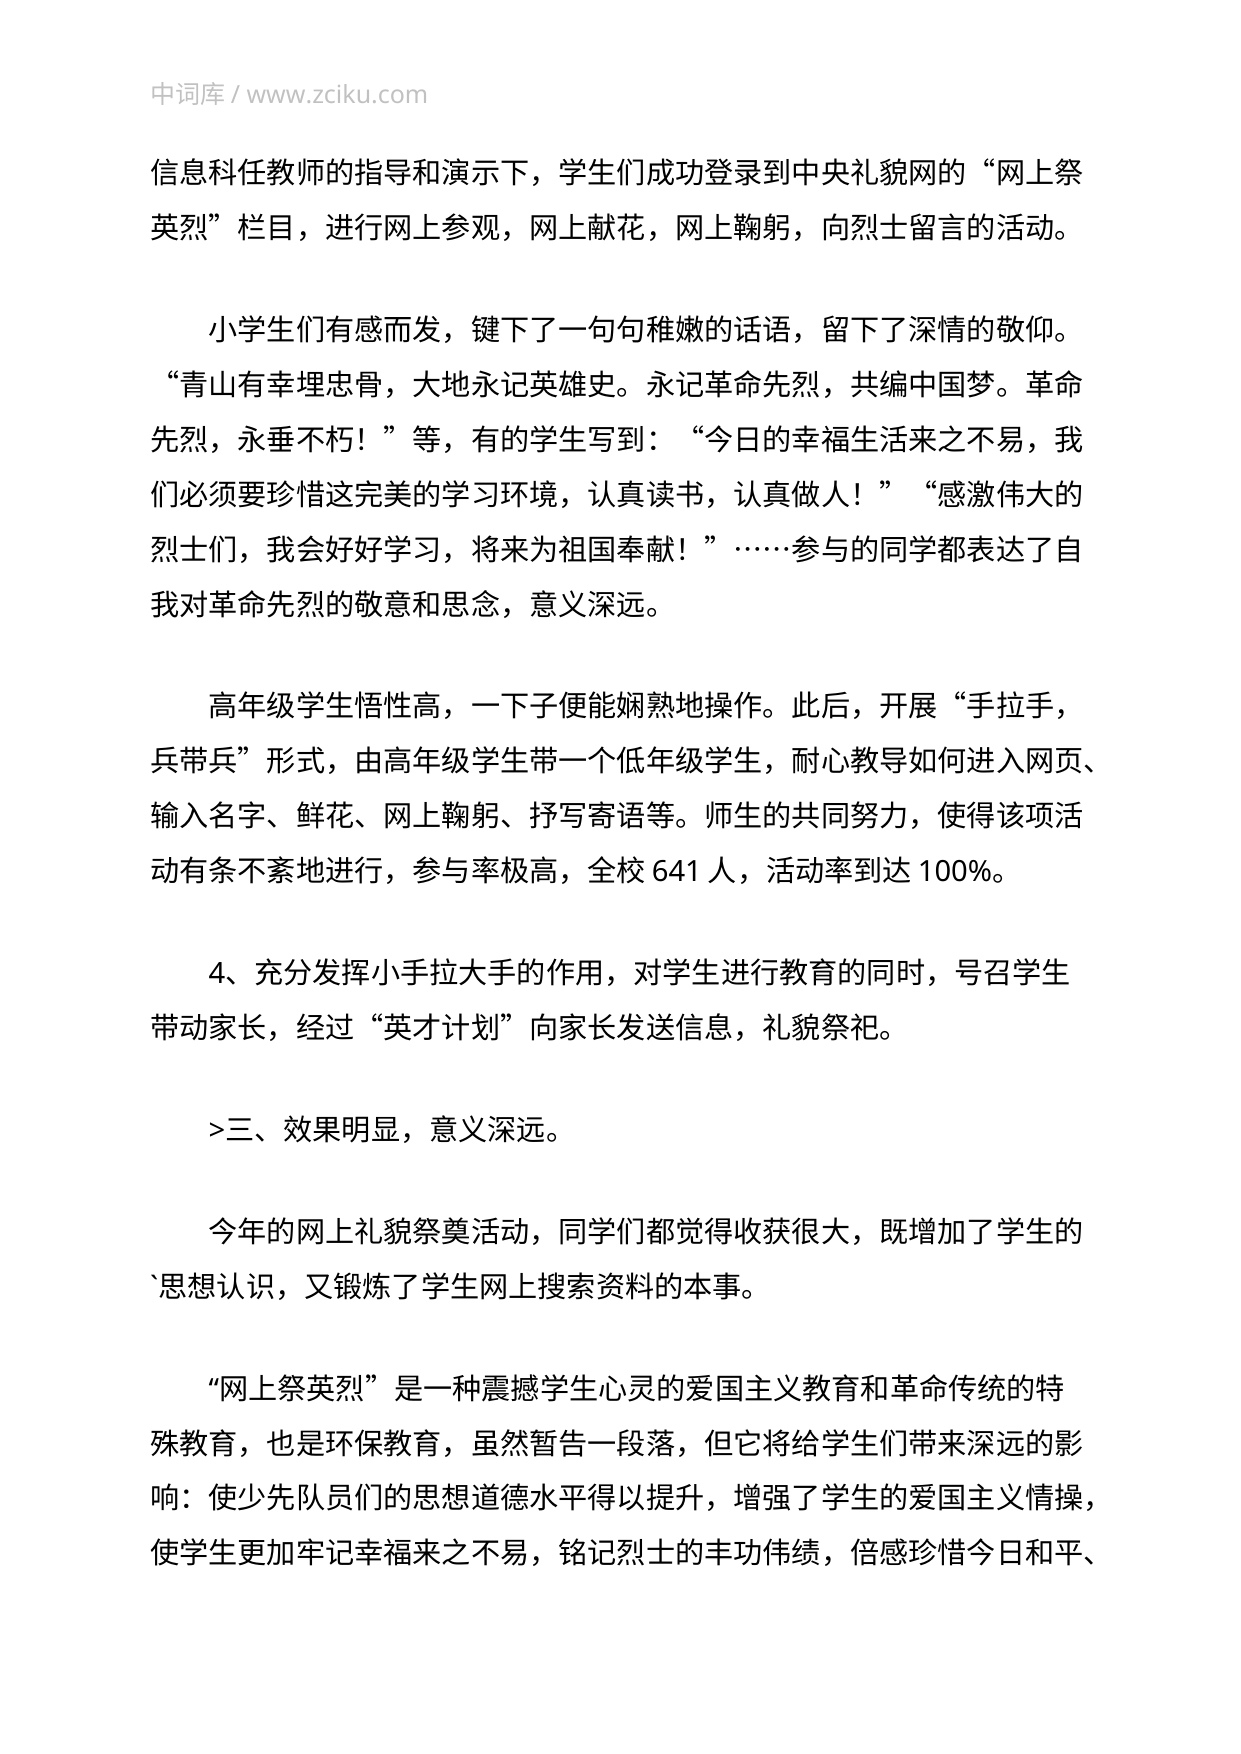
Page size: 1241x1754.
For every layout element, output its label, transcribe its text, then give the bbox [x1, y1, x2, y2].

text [150, 150, 1090, 247]
text 今年的网上礼貌祭奠活动，同学们都觉得收获很大，既增加了学生的`思想认识，又锻炼了学生网上搜索资料的本事。 [150, 1208, 1090, 1306]
text 小学生们有感而发，键下了一句句稚嫩的话语，留下了深情的敬仰。“青山有幸埋忠骨，大地永记英雄史。永记革命先烈，共编中国梦。革命先烈，永垂不朽！”等，有的学生写到：“今日的幸福生活来之不易，我们必须要珍惜这完美的学习环境，认真读书，认真做人！”“感激伟大的烈士们，我会好好学习，将来为祖国奉献！”……参与的同学都表达了自我对革命先烈的敬意和思念，意义深远。 [150, 307, 1090, 623]
text 4、充分发挥小手拉大手的作用，对学生进行教育的同时，号召学生带动家长，经过“英才计划”向家长发送信息，礼貌祭祀。 [150, 949, 1090, 1047]
text 高年级学生悟性高，一下子便能娴熟地操作。此后，开展“手拉手，兵带兵”形式，由高年级学生带一个低年级学生，耐心教导如何进入网页、输入名字、鲜花、网上鞠躬、抒写寄语等。师生的共同努力，使得该项活动有条不紊地进行，参与率极高，全校641人，活动率到达100%。 [150, 683, 1090, 890]
text >三、效果明显，意义深远。 [150, 1106, 1090, 1149]
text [150, 1365, 1090, 1572]
